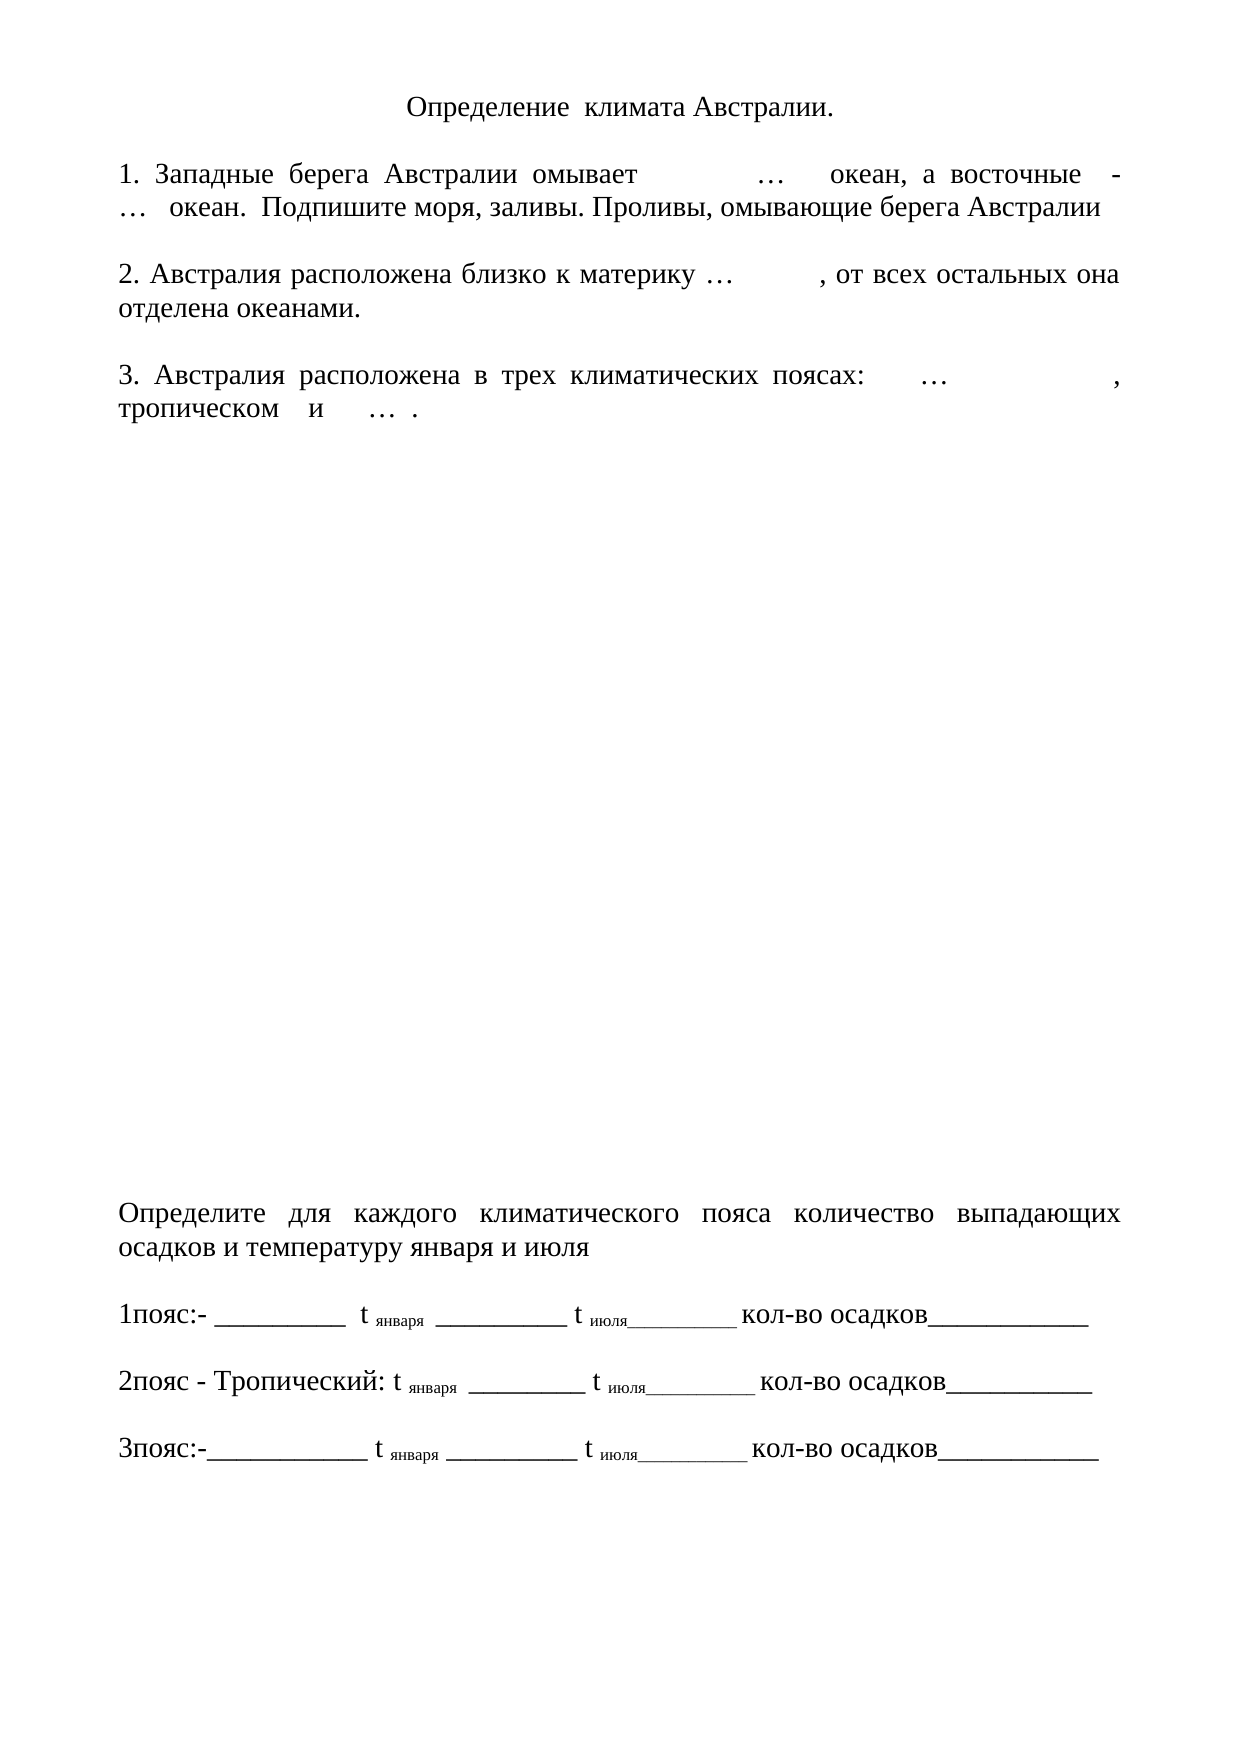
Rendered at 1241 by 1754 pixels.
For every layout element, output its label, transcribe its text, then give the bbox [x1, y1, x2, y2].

text Определите для каждого климатического пояса количество выпадающих осадков и температуру января и июля [118, 1196, 1122, 1263]
text 2пояс - Тропический: t января ________ t июля_____________ кол-во осадков__________ [118, 1363, 1122, 1397]
text Определение климата Австралии. [118, 89, 1122, 122]
text 3пояс:-___________ t января _________ t июля_____________ кол-во осадков___________ [118, 1430, 1122, 1464]
text 2. Австралия расположена близко к материку … , от всех остальных она отделена океанами. [118, 256, 1122, 323]
text 1. Западные берега Австралии омывает … океан, а восточные - … океан. Подпишите моря, заливы. Проливы, омывающие берега Австралии [118, 156, 1122, 223]
text 1пояс:- _________ t января _________ t июля_____________ кол-во осадков___________ [118, 1296, 1122, 1330]
text 3. Австралия расположена в трех климатических поясах: … , тропическом и … . [118, 357, 1122, 424]
